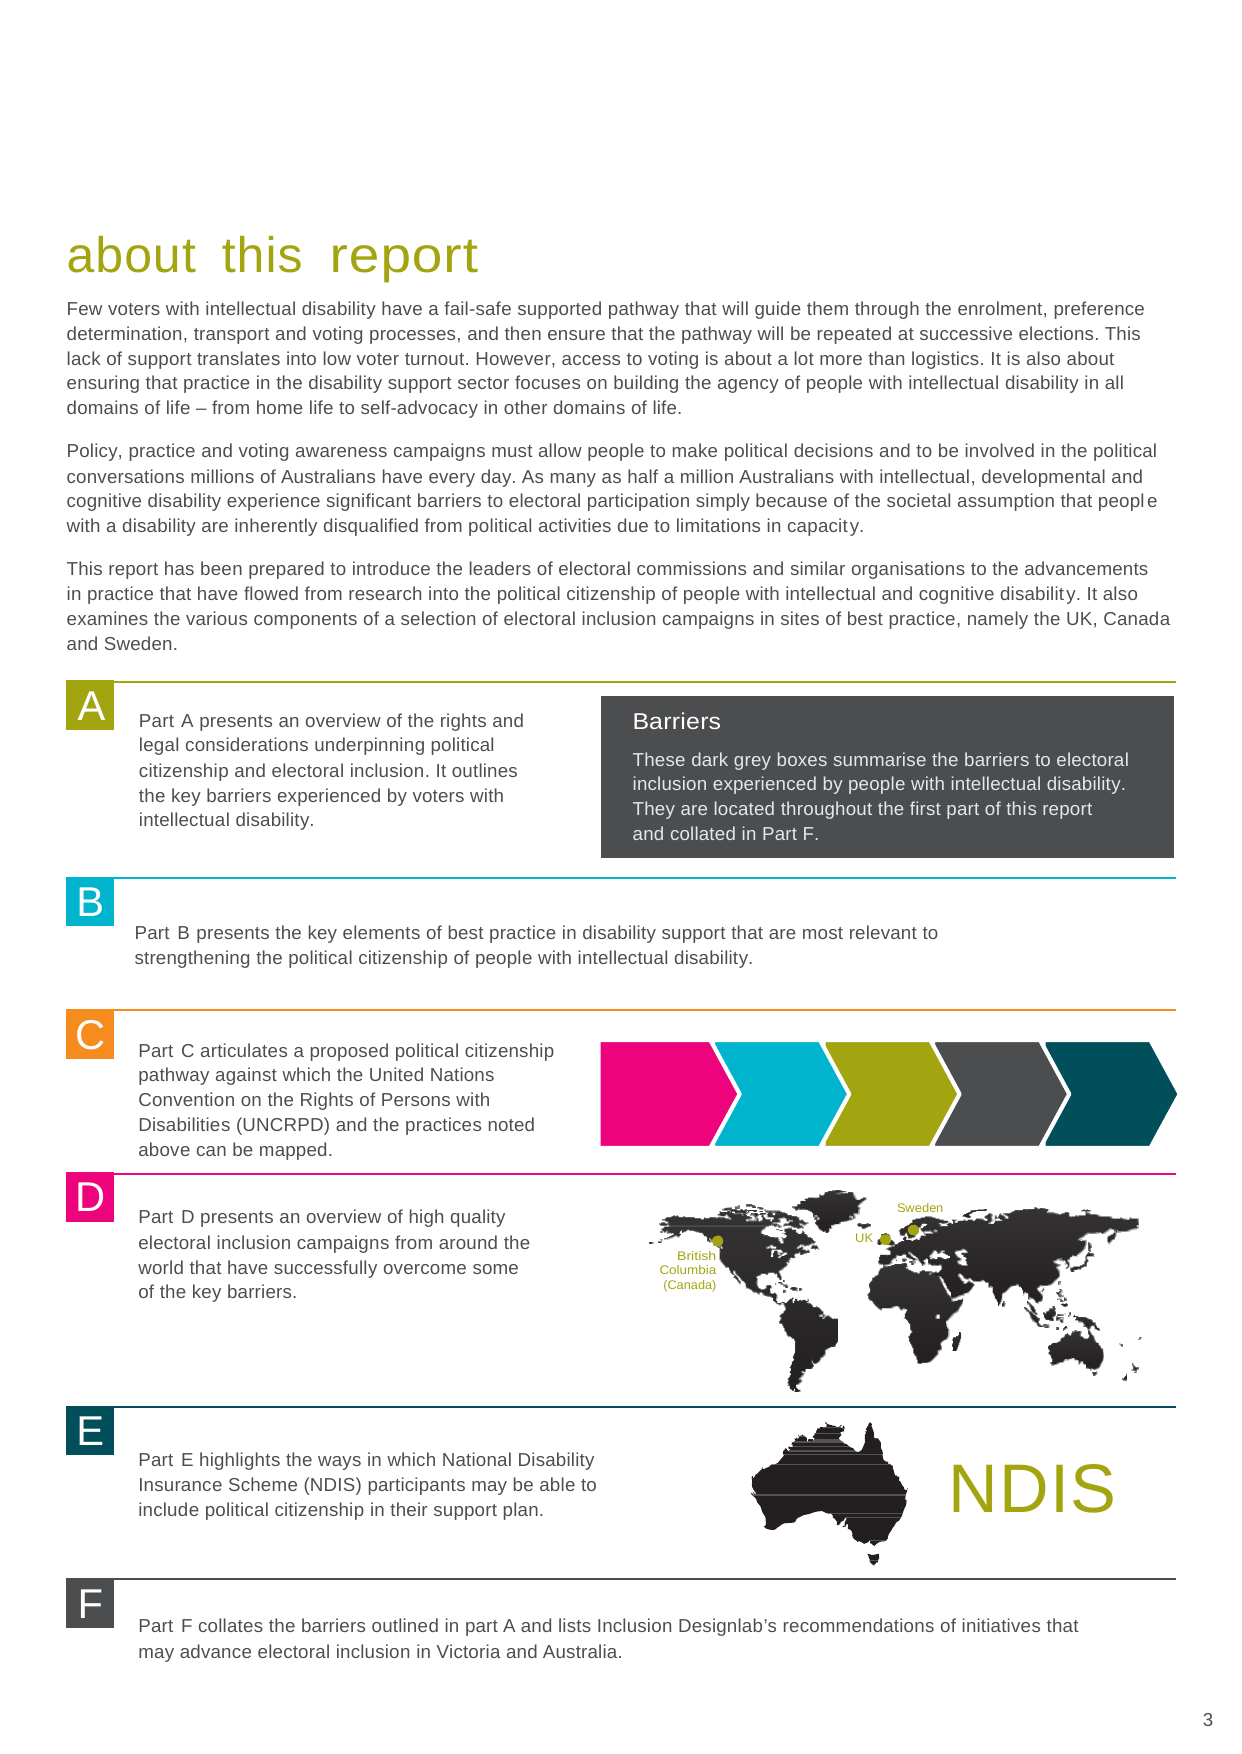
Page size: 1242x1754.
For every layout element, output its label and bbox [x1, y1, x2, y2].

picture [1131, 1363, 1139, 1373]
picture [1122, 1370, 1127, 1381]
picture [657, 1190, 871, 1392]
picture [1048, 1315, 1104, 1376]
picture [867, 1207, 1142, 1364]
